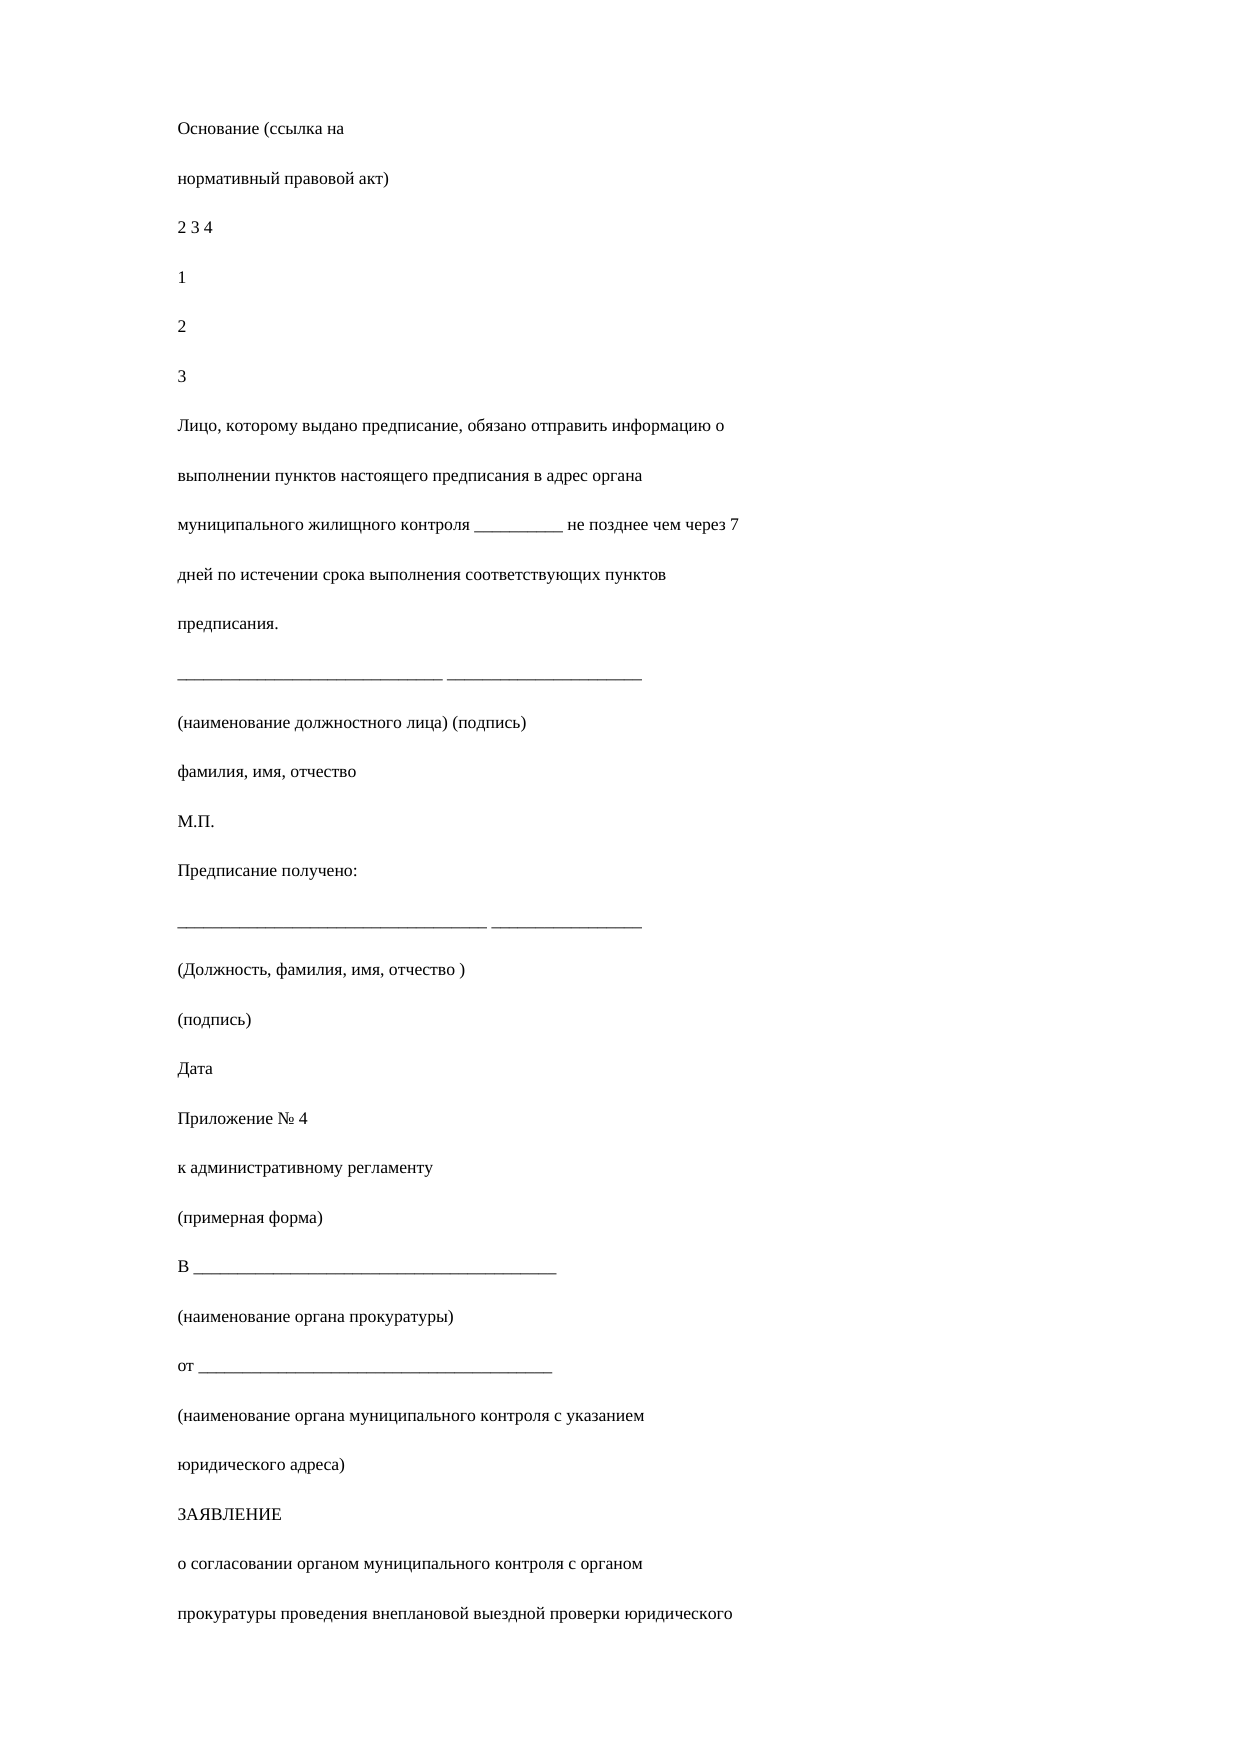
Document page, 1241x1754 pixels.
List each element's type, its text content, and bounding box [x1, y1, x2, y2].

text нормативный правовой акт) [177, 168, 1152, 188]
text фамилия, имя, отчество [177, 761, 1152, 782]
text 2 3 4 [177, 217, 1152, 237]
text 3 [177, 366, 1152, 386]
text Основание (ссылка на [177, 118, 1152, 138]
text от ________________________________________ [177, 1355, 1152, 1375]
text о согласовании органом муниципального контроля с органом [177, 1553, 1152, 1573]
text (Должность, фамилия, имя, отчество ) [177, 959, 1152, 979]
text ______________________________ ______________________ [177, 662, 1152, 683]
text (подпись) [177, 1009, 1152, 1029]
text 2 [177, 316, 1152, 336]
text дней по истечении срока выполнения соответствующих пунктов [177, 563, 1152, 584]
text В _________________________________________ [177, 1256, 1152, 1276]
text 1 [177, 267, 1152, 287]
text Дата [177, 1058, 1152, 1078]
text (наименование органа муниципального контроля с указанием [177, 1404, 1152, 1425]
text Предписание получено: [177, 860, 1152, 881]
text М.П. [177, 811, 1152, 831]
text ЗАЯВЛЕНИЕ [177, 1503, 1152, 1524]
text ___________________________________ _________________ [177, 910, 1152, 930]
text Лицо, которому выдано предписание, обязано отправить информацию о [177, 415, 1152, 435]
text выполнении пунктов настоящего предписания в адрес органа [177, 464, 1152, 485]
text прокуратуры проведения внеплановой выездной проверки юридического [177, 1602, 1152, 1623]
text Приложение № 4 [177, 1108, 1152, 1128]
text предписания. [177, 613, 1152, 633]
text (наименование органа прокуратуры) [177, 1306, 1152, 1326]
text (наименование должностного лица) (подпись) [177, 712, 1152, 732]
text юридического адреса) [177, 1454, 1152, 1474]
text (примерная форма) [177, 1207, 1152, 1227]
text к административному регламенту [177, 1157, 1152, 1177]
text муниципального жилищного контроля __________ не позднее чем через 7 [177, 514, 1152, 534]
